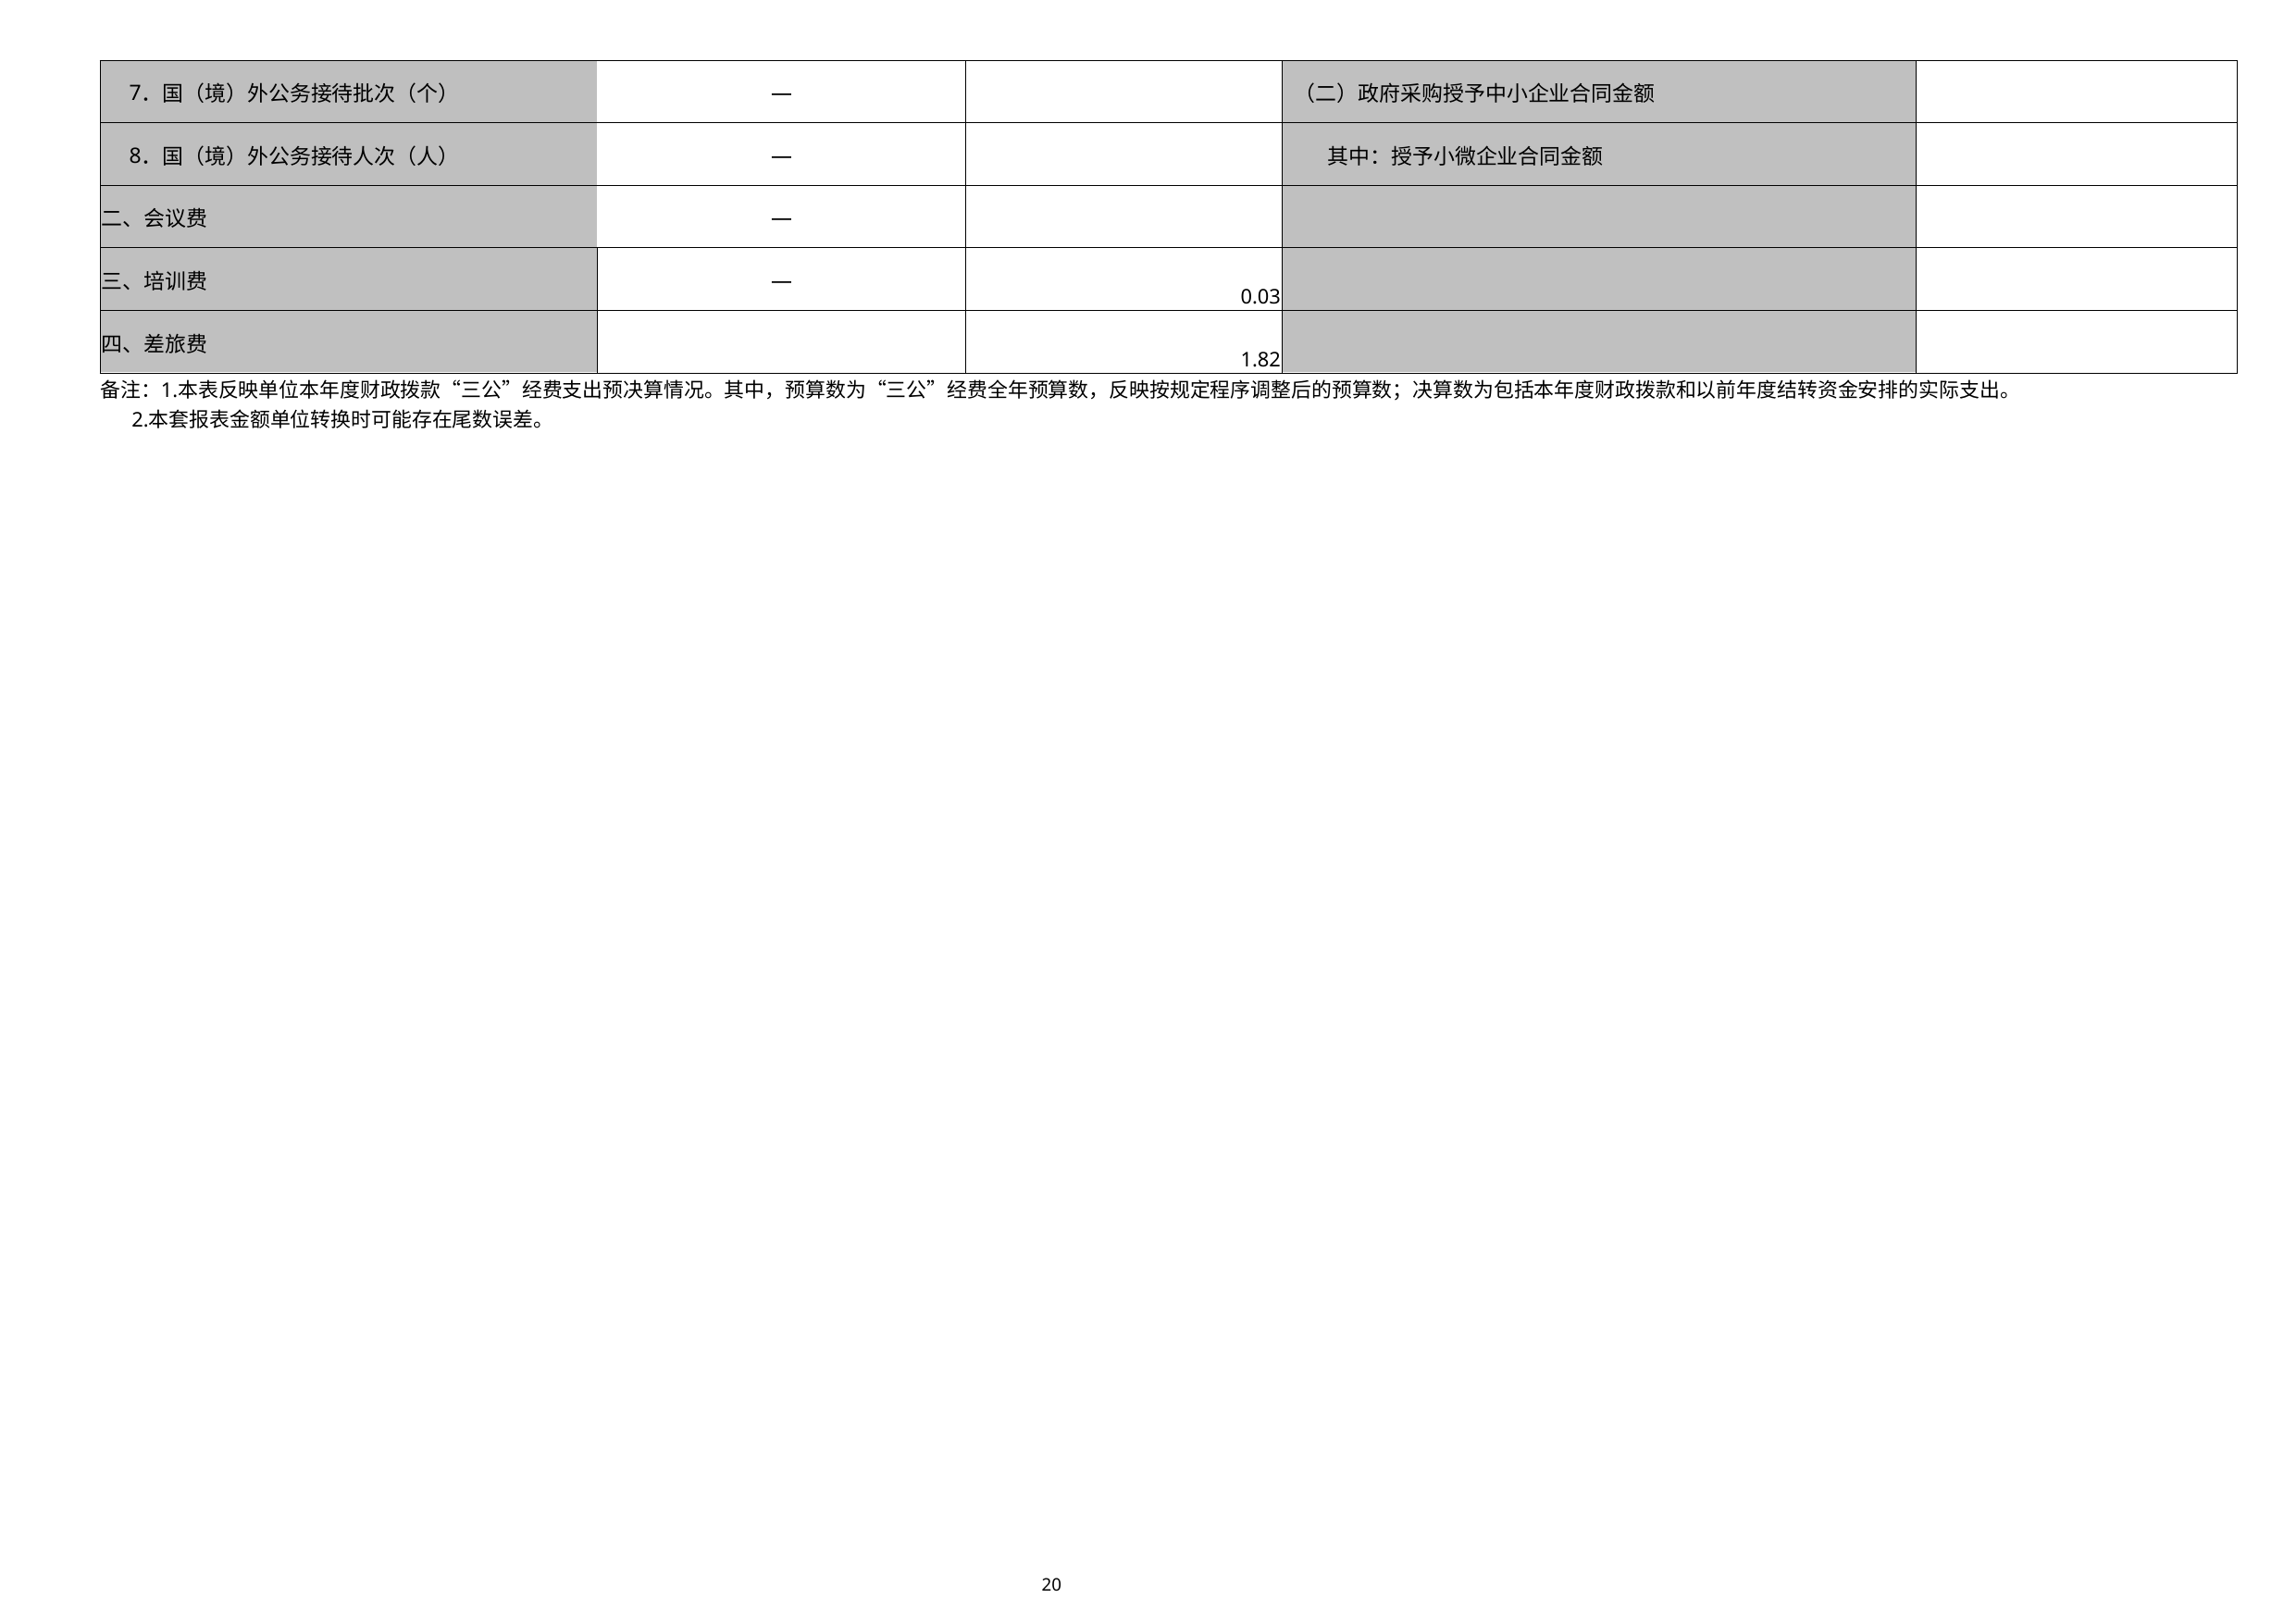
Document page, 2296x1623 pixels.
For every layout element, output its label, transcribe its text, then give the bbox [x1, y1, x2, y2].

table_cell 0.03 [966, 248, 1282, 310]
table_cell [1917, 61, 2237, 122]
table_cell 其中：授予小微企业合同金额 [1283, 123, 1916, 185]
table_cell [966, 186, 1282, 247]
table_cell 8．国（境）外公务接待人次（人） [101, 123, 597, 185]
table_cell 三、培训费 [101, 248, 597, 310]
table_cell — [598, 248, 965, 310]
table_cell — [597, 186, 965, 247]
table_cell [966, 61, 1282, 122]
table_cell — [597, 123, 965, 185]
table_cell [1283, 311, 1916, 372]
text 备注：1.本表反映单位本年度财政拨款“三公”经费支出预决算情况。其中，预算数为“三公”经费全年预算数，反映按规定程序调整后的预算数；决算数为包括本年度财政拨款和以前年度结转资金安排的实际支出。 2.本套报表金额单位转换时可能存在尾数误差。 [100, 373, 2252, 524]
table_cell [1283, 248, 1916, 310]
table_cell （二）政府采购授予中小企业合同金额 [1283, 61, 1916, 122]
table_cell [966, 123, 1282, 185]
table_cell [598, 311, 965, 372]
table_cell 1.82 [966, 311, 1282, 372]
table_cell [1917, 248, 2237, 310]
table_cell [1917, 123, 2237, 185]
table_cell 7．国（境）外公务接待批次（个） [101, 61, 597, 122]
table_cell 二、会议费 [101, 186, 597, 247]
table_cell [1917, 311, 2237, 372]
table_cell — [597, 61, 965, 122]
table_cell [1283, 186, 1916, 247]
table_cell 四、差旅费 [101, 311, 597, 372]
table_cell [1917, 186, 2237, 247]
